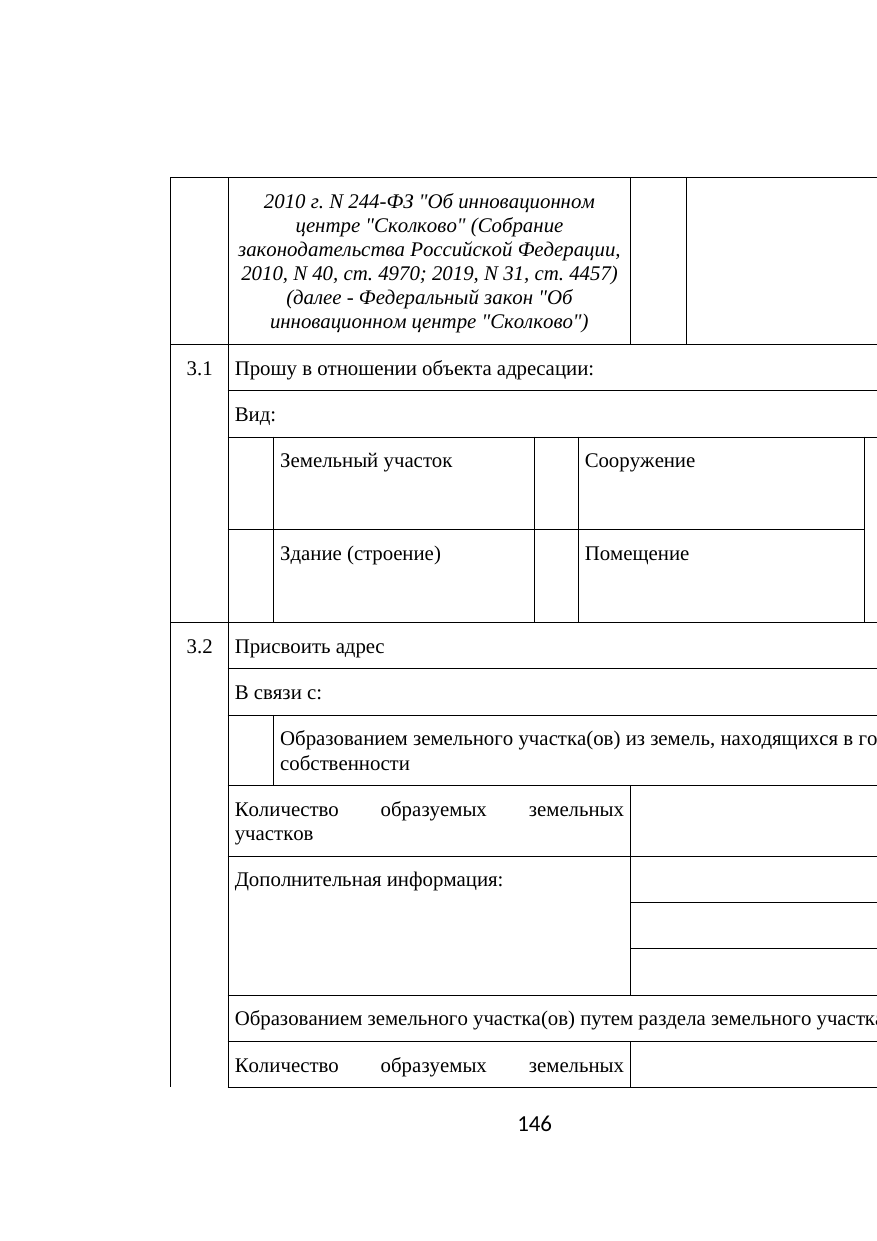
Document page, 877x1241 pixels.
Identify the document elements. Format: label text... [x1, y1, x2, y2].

table_cell [631, 857, 877, 902]
table_cell Дополнительная информация: [229, 857, 630, 994]
table_cell Здание (строение) [274, 530, 534, 576]
table_cell 3.1 [171, 345, 228, 622]
table_cell Сооружение [579, 438, 864, 483]
table_cell [535, 438, 578, 529]
table_cell Помещение [579, 530, 864, 576]
table_cell [631, 1042, 877, 1087]
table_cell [687, 178, 877, 344]
table_cell 3.2 [171, 623, 228, 1087]
table_cell [274, 576, 534, 622]
table_cell [229, 438, 273, 529]
table_cell Вид: [229, 391, 877, 437]
table_cell [631, 786, 877, 856]
table_cell Присвоить адрес [229, 623, 877, 668]
table_cell [631, 949, 877, 994]
table_cell Прошу в отношении объекта адресации: [229, 345, 877, 390]
table_cell [274, 483, 534, 529]
table_cell [631, 903, 877, 948]
table_cell [865, 438, 877, 622]
table_cell [535, 530, 578, 622]
table_cell Образованием земельного участка(ов) из земель, находящихся в государственной или муниципальной собственности [274, 716, 877, 785]
table_cell Количество образуемых земельных участков [229, 786, 630, 856]
table_cell В связи с: [229, 669, 877, 715]
table_cell Земельный участок [274, 438, 534, 483]
table_cell [229, 716, 273, 785]
table_cell [579, 483, 864, 529]
table_cell [229, 530, 273, 622]
table_cell [579, 576, 864, 622]
table_cell Образованием земельного участка(ов) путем раздела земельного участка [229, 996, 877, 1041]
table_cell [229, 1042, 630, 1087]
